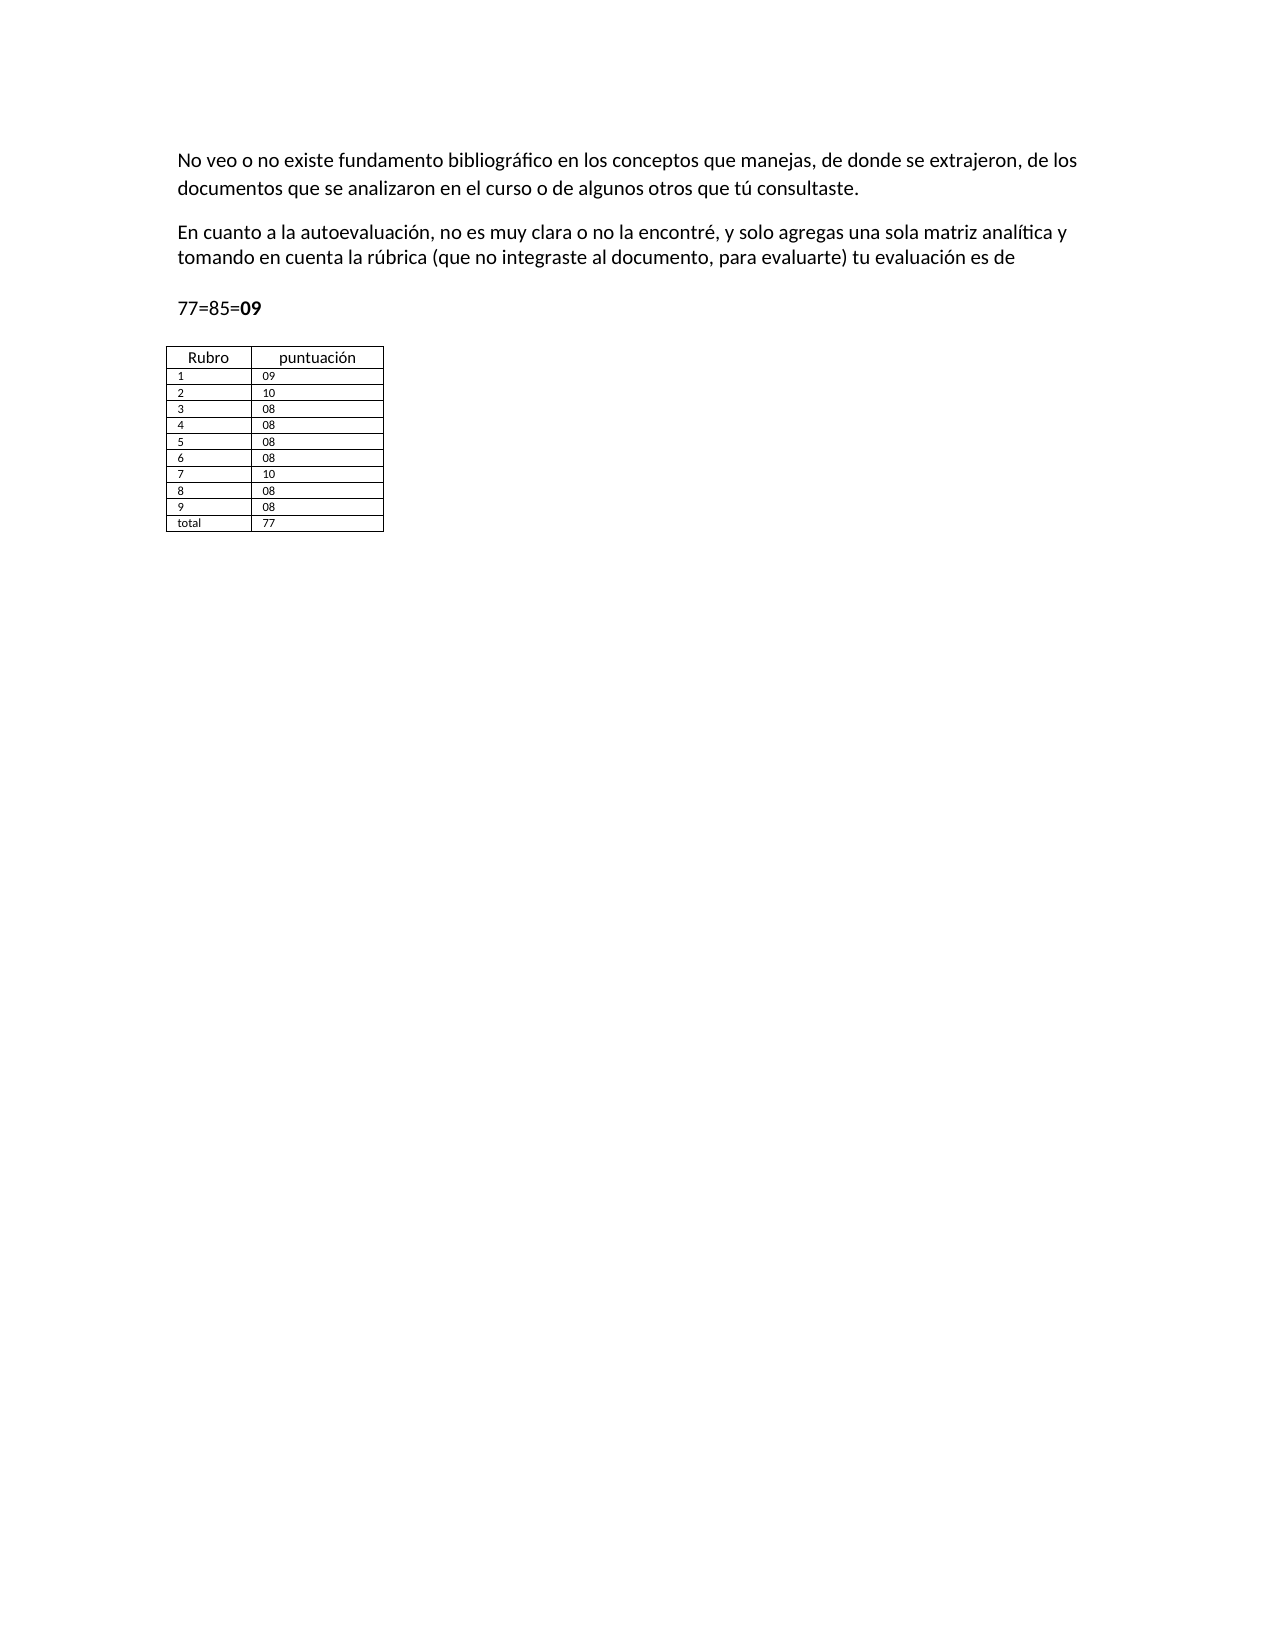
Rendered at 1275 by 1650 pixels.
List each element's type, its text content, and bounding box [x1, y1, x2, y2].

table_cell 08 [252, 483, 383, 498]
table_cell 9 [167, 499, 251, 515]
table_cell 08 [252, 418, 383, 433]
text En cuanto a la autoevaluación, no es muy clara o no la encontré, y solo agregas una sola matriz analítica y tomando en cuenta la rúbrica (que no integraste al documento, para evaluarte) tu evaluación es de [177, 219, 1098, 270]
table_cell 08 [252, 401, 383, 417]
table_cell 10 [252, 467, 383, 482]
table_cell 09 [252, 369, 383, 384]
table_cell 08 [252, 450, 383, 466]
table_cell 6 [167, 450, 251, 466]
table_header puntuación [252, 347, 383, 367]
table_cell 10 [252, 385, 383, 400]
table_cell 2 [167, 385, 251, 400]
table_cell 08 [252, 499, 383, 515]
table_cell 77 [252, 516, 383, 531]
table_header Rubro [167, 347, 251, 367]
table_cell 3 [167, 401, 251, 417]
table_cell 7 [167, 467, 251, 482]
text 77=85=09 [177, 295, 1098, 321]
table_cell 1 [167, 369, 251, 384]
table_cell 5 [167, 434, 251, 449]
table_cell 08 [252, 434, 383, 449]
table_cell total [167, 516, 251, 531]
text No veo o no existe fundamento bibliográfico en los conceptos que manejas, de donde se extrajeron, de los documentos que se analizaron en el curso o de algunos otros que tú consultaste. [177, 148, 1098, 200]
table_cell 4 [167, 418, 251, 433]
table_cell 8 [167, 483, 251, 498]
